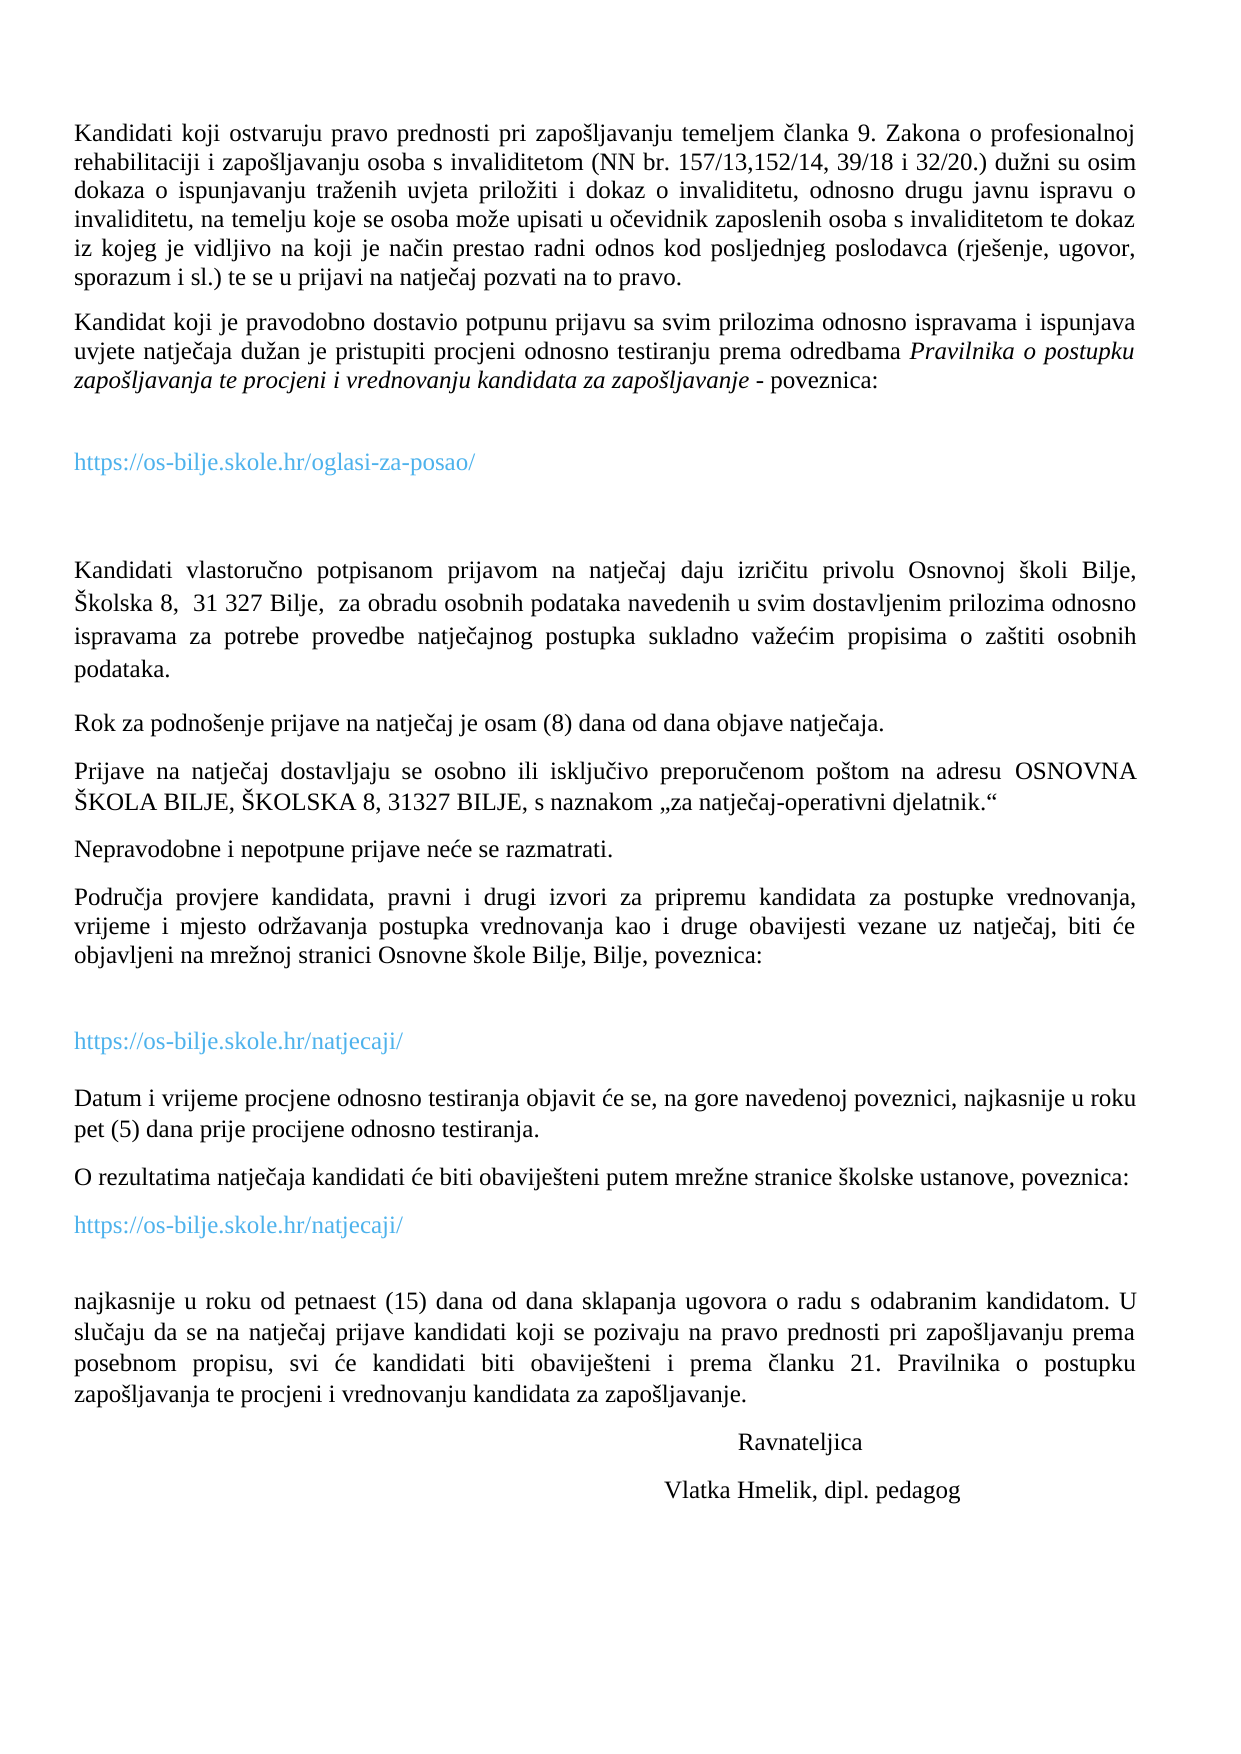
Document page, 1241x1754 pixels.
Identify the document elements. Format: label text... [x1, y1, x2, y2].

text Područja provjere kandidata, pravni i drugi izvori za pripremu kandidata za postupke vrednovanja, vrijeme i mjesto održavanja postupka vrednovanja kao i druge obavijesti vezane uz natječaj, biti će objavljeni na mrežnoj stranici Osnovne škole Bilje, Bilje, poveznica: [74, 882, 1137, 968]
text https://os-bilje.skole.hr/oglasi-za-posao/ [74, 447, 1137, 476]
text Kandidati koji ostvaruju pravo prednosti pri zapošljavanju temeljem članka 9. Zakona o profesionalnoj rehabilitaciji i zapošljavanju osoba s invaliditetom (NN br. 157/13,152/14, 39/18 i 32/20.) dužni su osim dokaza o ispunjavanju traženih uvjeta priložiti i dokaz o invaliditetu, odnosno drugu javnu ispravu o invaliditetu, na temelju koje se osoba može upisati u očevidnik zaposlenih osoba s invaliditetom te dokaz iz kojeg je vidljivo na koji je način prestao radni odnos kod posljednjeg poslodavca (rješenje, ugovor, sporazum i sl.) te se u prijavi na natječaj pozvati na to pravo. [74, 118, 1137, 291]
text Kandidat koji je pravodobno dostavio potpunu prijavu sa svim prilozima odnosno ispravama i ispunjava uvjete natječaja dužan je pristupiti procjeni odnosno testiranju prema odredbama Pravilnika o postupku zapošljavanja te procjeni i vrednovanju kandidata za zapošljavanje - poveznica: [74, 307, 1137, 394]
text Nepravodobne i nepotpune prijave neće se razmatrati. [74, 834, 1137, 863]
text Datum i vrijeme procjene odnosno testiranja objavit će se, na gore navedenoj poveznici, najkasnije u roku pet (5) dana prije procijene odnosno testiranja. [74, 1083, 1137, 1143]
text O rezultatima natječaja kandidati će biti obaviješteni putem mrežne stranice školske ustanove, poveznica: [74, 1162, 1137, 1191]
text Prijave na natječaj dostavljaju se osobno ili isključivo preporučenom poštom na adresu OSNOVNA ŠKOLA BILJE, ŠKOLSKA 8, 31327 BILJE, s naznakom „za natječaj-operativni djelatnik.“ [74, 756, 1137, 816]
text https://os-bilje.skole.hr/natjecaji/ [74, 1026, 1137, 1055]
text https://os-bilje.skole.hr/natjecaji/ [74, 1210, 1137, 1239]
text Kandidati vlastoručno potpisanom prijavom na natječaj daju izričitu privolu Osnovnoj školi Bilje, Školska 8, 31 327 Bilje, za obradu osobnih podataka navedenih u svim dostavljenim prilozima odnosno ispravama za potrebe provedbe natječajnog postupka sukladno važećim propisima o zaštiti osobnih podataka. [74, 555, 1137, 683]
text Ravnateljica [74, 1427, 1137, 1456]
text Vlatka Hmelik, dipl. pedagog [74, 1475, 1137, 1535]
text najkasnije u roku od petnaest (15) dana od dana sklapanja ugovora o radu s odabranim kandidatom. U slučaju da se na natječaj prijave kandidati koji se pozivaju na pravo prednosti pri zapošljavanju prema posebnom propisu, svi će kandidati biti obaviješteni i prema članku 21. Pravilnika o postupku zapošljavanja te procjeni i vrednovanju kandidata za zapošljavanje. [74, 1286, 1137, 1408]
text Rok za podnošenje prijave na natječaj je osam (8) dana od dana objave natječaja. [74, 708, 1137, 737]
